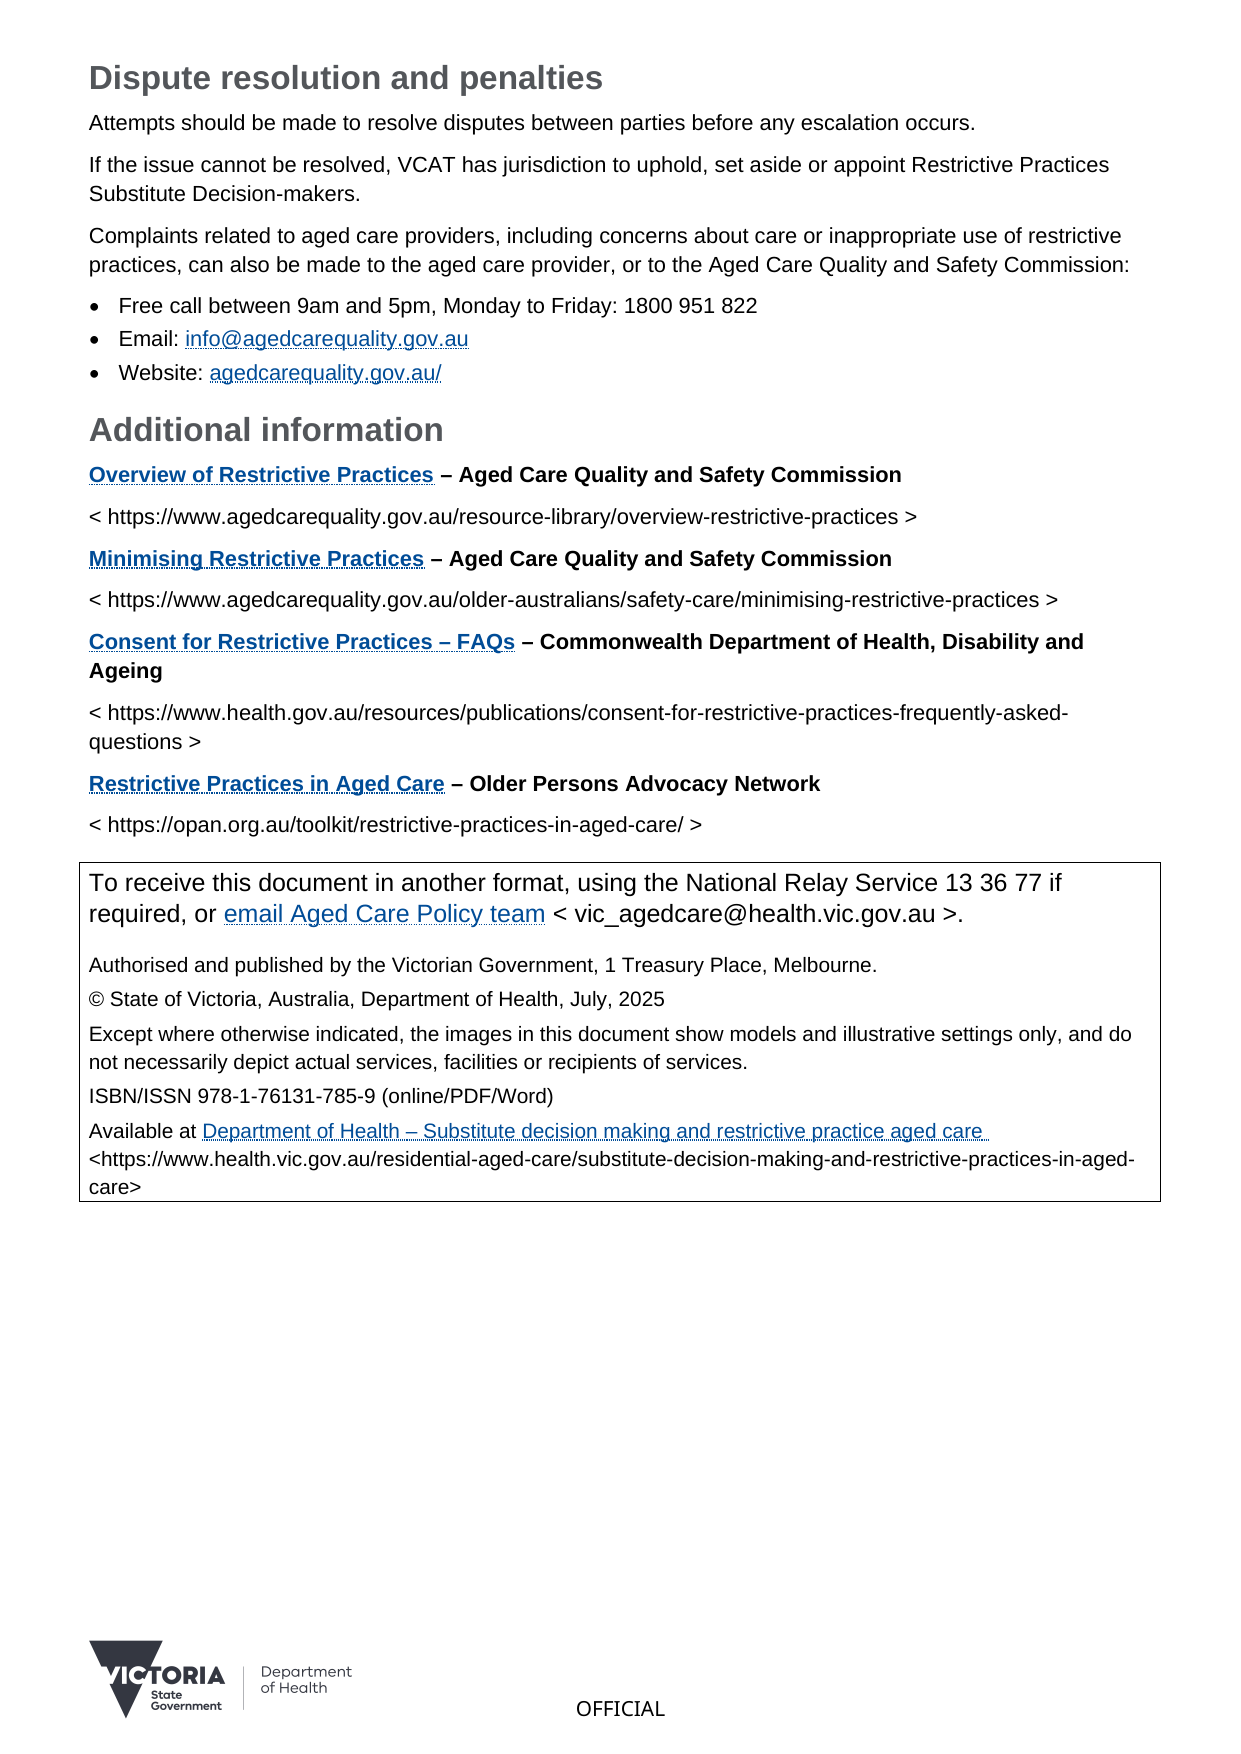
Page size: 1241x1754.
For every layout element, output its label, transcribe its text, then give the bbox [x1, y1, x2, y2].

text Complaints related to aged care providers, including concerns about care or inappropriate use of restrictive practices, can also be made to the aged care provider, or to the Aged Care Quality and Safety Commission: [89, 219, 1152, 277]
text Overview of Restrictive Practices – Aged Care Quality and Safety Commission [89, 458, 1152, 487]
text < https://www.agedcarequality.gov.au/older-australians/safety-care/minimising-restrictive-practices > [89, 583, 1152, 612]
text Website: agedcarequality.gov.au/ [89, 356, 1152, 385]
text < https://www.agedcarequality.gov.au/resource-library/overview-restrictive-practices > [89, 500, 1152, 529]
text If the issue cannot be resolved, VCAT has jurisdiction to uphold, set aside or appoint Restrictive Practices Substitute Decision-makers. [89, 148, 1152, 206]
text Free call between 9am and 5pm, Monday to Friday: 1800 951 822 [89, 289, 1152, 319]
picture [0, 1595, 1241, 1754]
text Restrictive Practices in Aged Care – Older Persons Advocacy Network [89, 766, 1152, 796]
text © State of Victoria, Australia, Department of Health, July, 2025 [80, 980, 1160, 1011]
text < https://opan.org.au/toolkit/restrictive-practices-in-aged-care/ > [89, 808, 1152, 837]
text < https://www.health.gov.au/resources/publications/consent-for-restrictive-practices-frequently-asked-questions > [89, 696, 1152, 754]
text Consent for Restrictive Practices – FAQs – Commonwealth Department of Health, Disability and Ageing [89, 625, 1152, 683]
text To receive this document in another format, using the National Relay Service 13 36 77 if required, or email Aged Care Policy team < vic_agedcare@health.vic.gov.au >. [80, 863, 1160, 928]
text ISBN/ISSN 978-1-76131-785-9 (online/PDF/Word) [80, 1077, 1160, 1108]
text Authorised and published by the Victorian Government, 1 Treasury Place, Melbourne. [80, 946, 1160, 977]
text Except where otherwise indicated, the images in this document show models and illustrative settings only, and do not necessarily depict actual services, facilities or recipients of services. [80, 1014, 1160, 1074]
subtitle Additional information [89, 410, 1152, 449]
subtitle Dispute resolution and penalties [89, 58, 1152, 97]
text Available at Department of Health – Substitute decision making and restrictive practice aged care <https://www.health.vic.gov.au/residential-aged-care/substitute-decision-making-and-restrictive-practices-in-aged-care> [80, 1111, 1160, 1201]
text Minimising Restrictive Practices – Aged Care Quality and Safety Commission [89, 541, 1152, 571]
text Attempts should be made to resolve disputes between parties before any escalation occurs. [89, 106, 1152, 135]
text Email: info@agedcarequality.gov.au [89, 323, 1152, 352]
